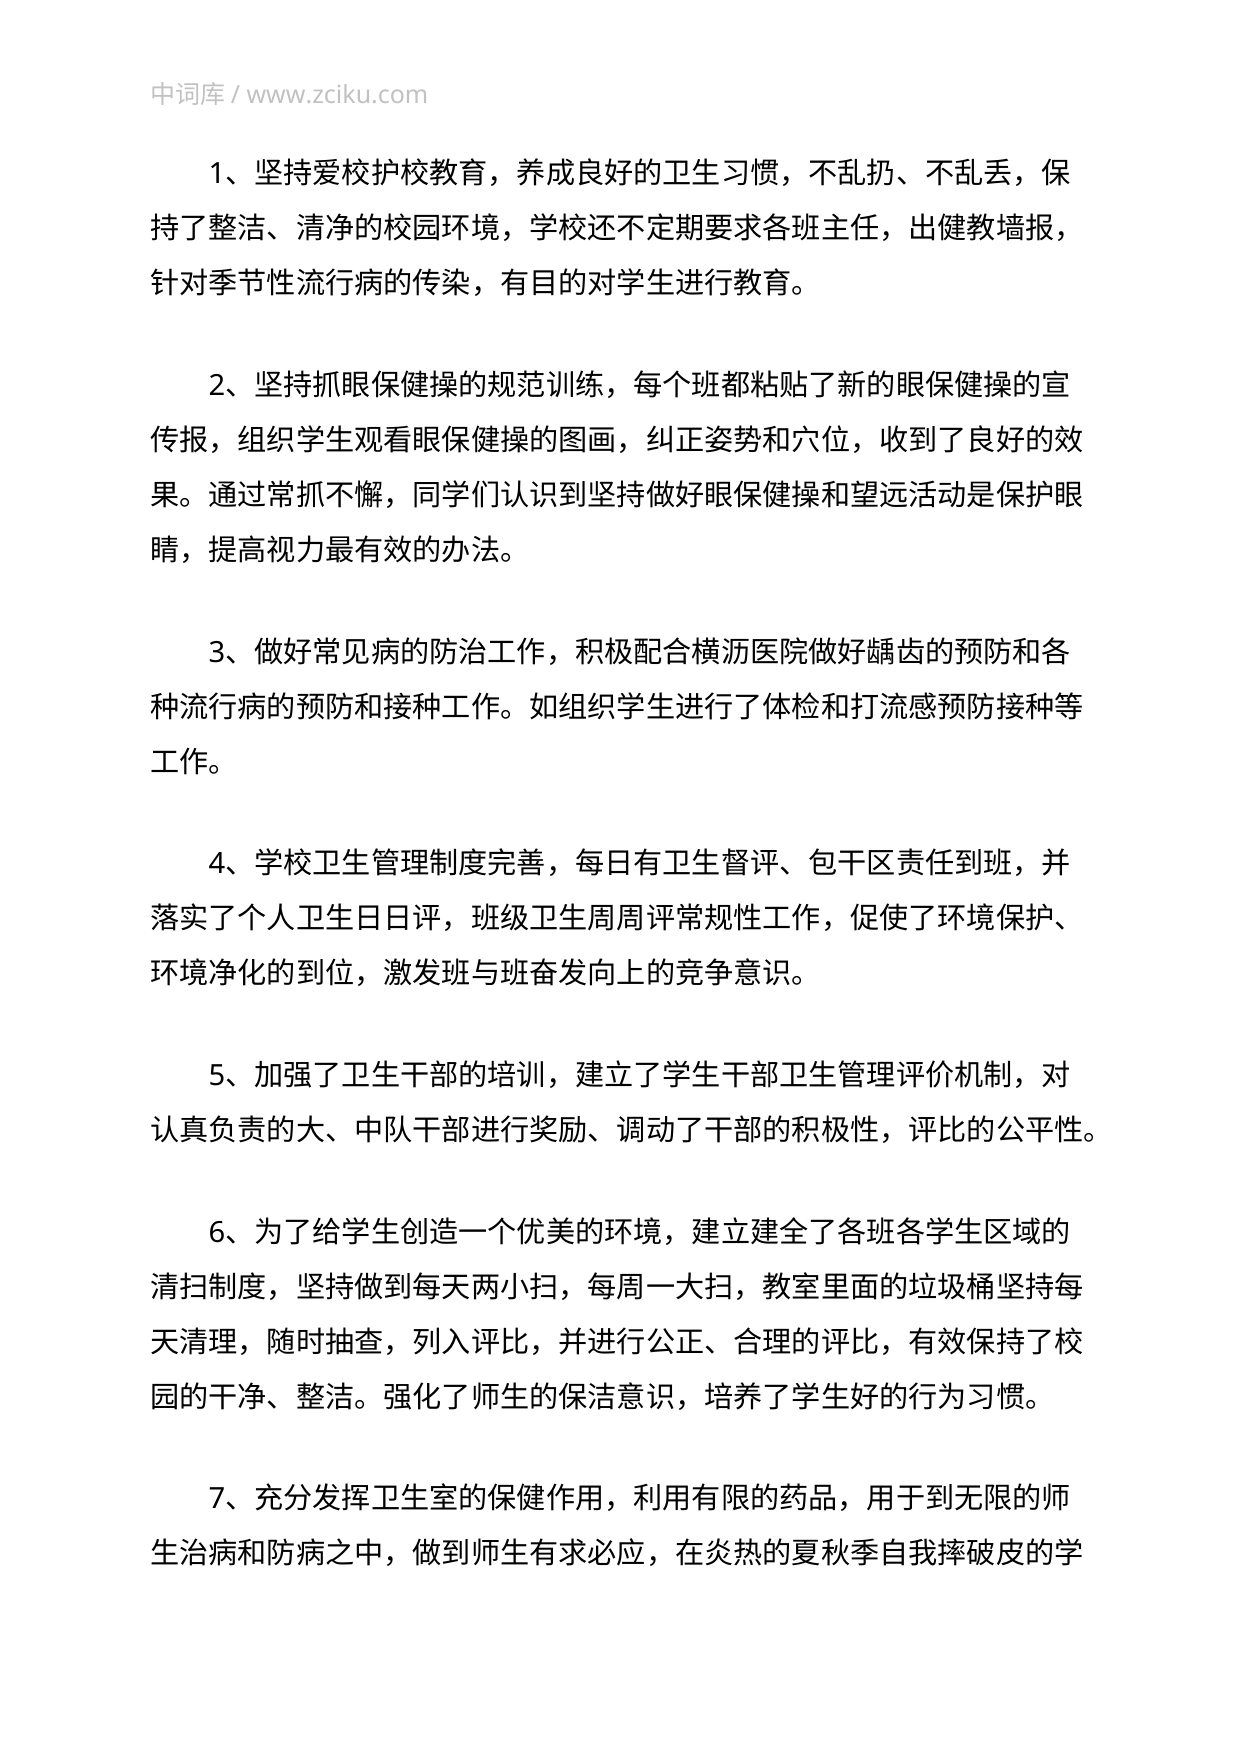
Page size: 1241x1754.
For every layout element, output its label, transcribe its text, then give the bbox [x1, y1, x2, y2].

text 3、做好常见病的防治工作，积极配合横沥医院做好龋齿的预防和各种流行病的预防和接种工作。如组织学生进行了体检和打流感预防接种等工作。 [150, 628, 1090, 780]
text 1、坚持爱校护校教育，养成良好的卫生习惯，不乱扔、不乱丢，保持了整洁、清净的校园环境，学校还不定期要求各班主任，出健教墙报，针对季节性流行病的传染，有目的对学生进行教育。 [150, 150, 1090, 302]
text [150, 1475, 1090, 1572]
text 6、为了给学生创造一个优美的环境，建立建全了各班各学生区域的清扫制度，坚持做到每天两小扫，每周一大扫，教室里面的垃圾桶坚持每天清理，随时抽查，列入评比，并进行公正、合理的评比，有效保持了校园的干净、整洁。强化了师生的保洁意识，培养了学生好的行为习惯。 [150, 1208, 1090, 1415]
text 5、加强了卫生干部的培训，建立了学生干部卫生管理评价机制，对认真负责的大、中队干部进行奖励、调动了干部的积极性，评比的公平性。 [150, 1052, 1090, 1149]
text 2、坚持抓眼保健操的规范训练，每个班都粘贴了新的眼保健操的宣传报，组织学生观看眼保健操的图画，纠正姿势和穴位，收到了良好的效果。通过常抓不懈，同学们认识到坚持做好眼保健操和望远活动是保护眼睛，提高视力最有效的办法。 [150, 362, 1090, 569]
text 4、学校卫生管理制度完善，每日有卫生督评、包干区责任到班，并落实了个人卫生日日评，班级卫生周周评常规性工作，促使了环境保护、环境净化的到位，激发班与班奋发向上的竞争意识。 [150, 840, 1090, 992]
